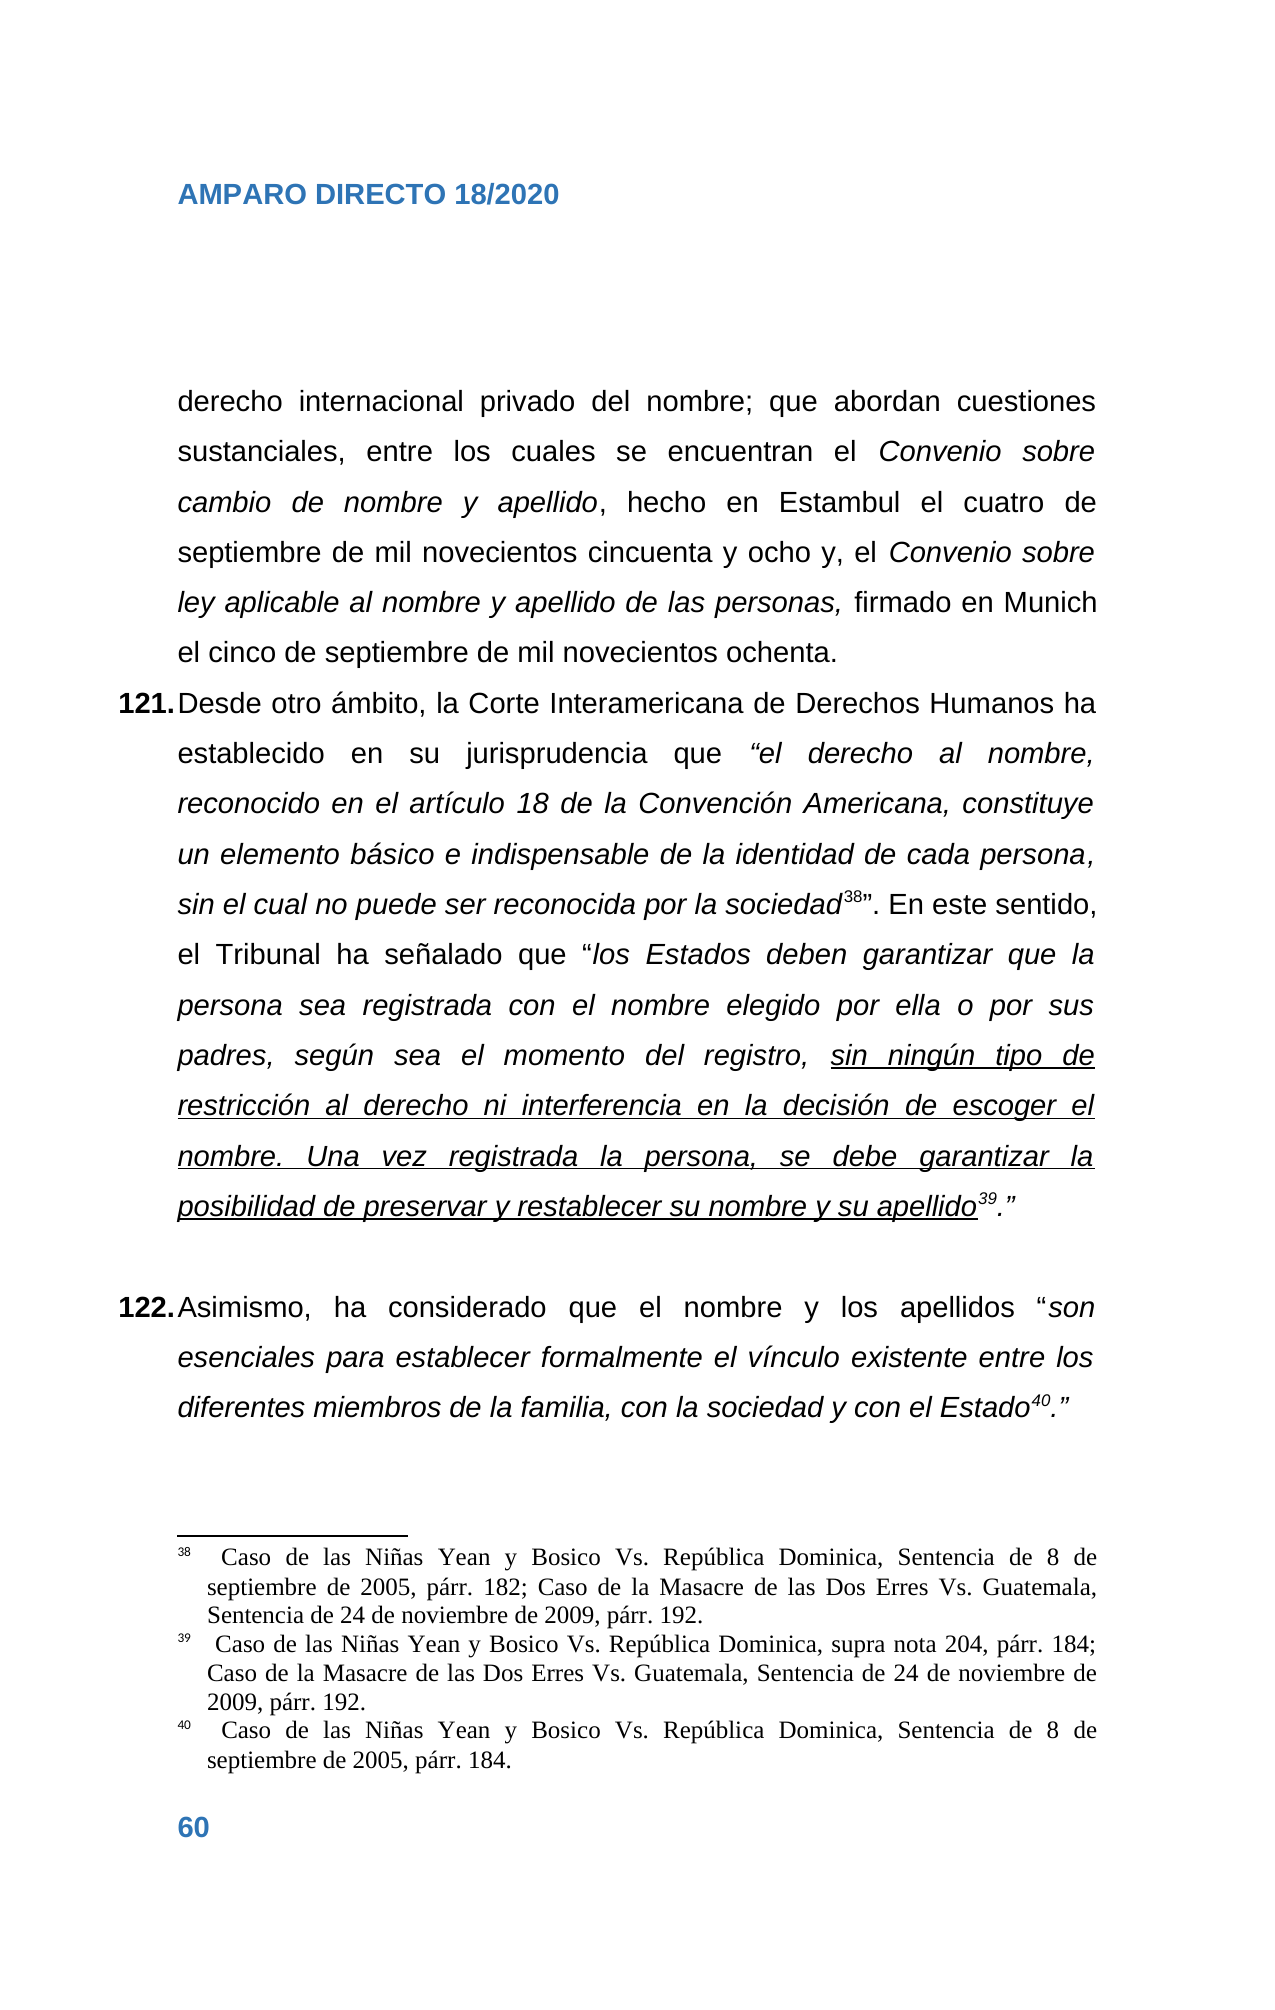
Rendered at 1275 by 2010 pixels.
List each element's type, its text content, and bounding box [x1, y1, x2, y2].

list Asimismo, ha considerado que el nombre y los apellidos “son esenciales para establecer formalmente el vínculo existente entre los diferentes miembros de la familia, con la sociedad y con el Estado.” [118, 1289, 1098, 1424]
list Desde otro ámbito, la Corte Interamericana de Derechos Humanos ha establecido en su jurisprudencia que “el derecho al nombre, reconocido en el artículo 18 de la Convención Americana, constituye un elemento básico e indispensable de la identidad de cada persona, sin el cual no puede ser reconocida por la sociedad”. En este sentido, el Tribunal ha señalado que “los Estados deben garantizar que la persona sea registrada con el nombre elegido por ella o por sus padres, según sea el momento del registro, sin ningún tipo de restricción al derecho ni interferencia en la decisión de escoger el nombre. Una vez registrada la persona, se debe garantizar la posibilidad de preservar y restablecer su nombre y su apellido.” [118, 686, 1098, 1222]
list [118, 384, 1098, 669]
